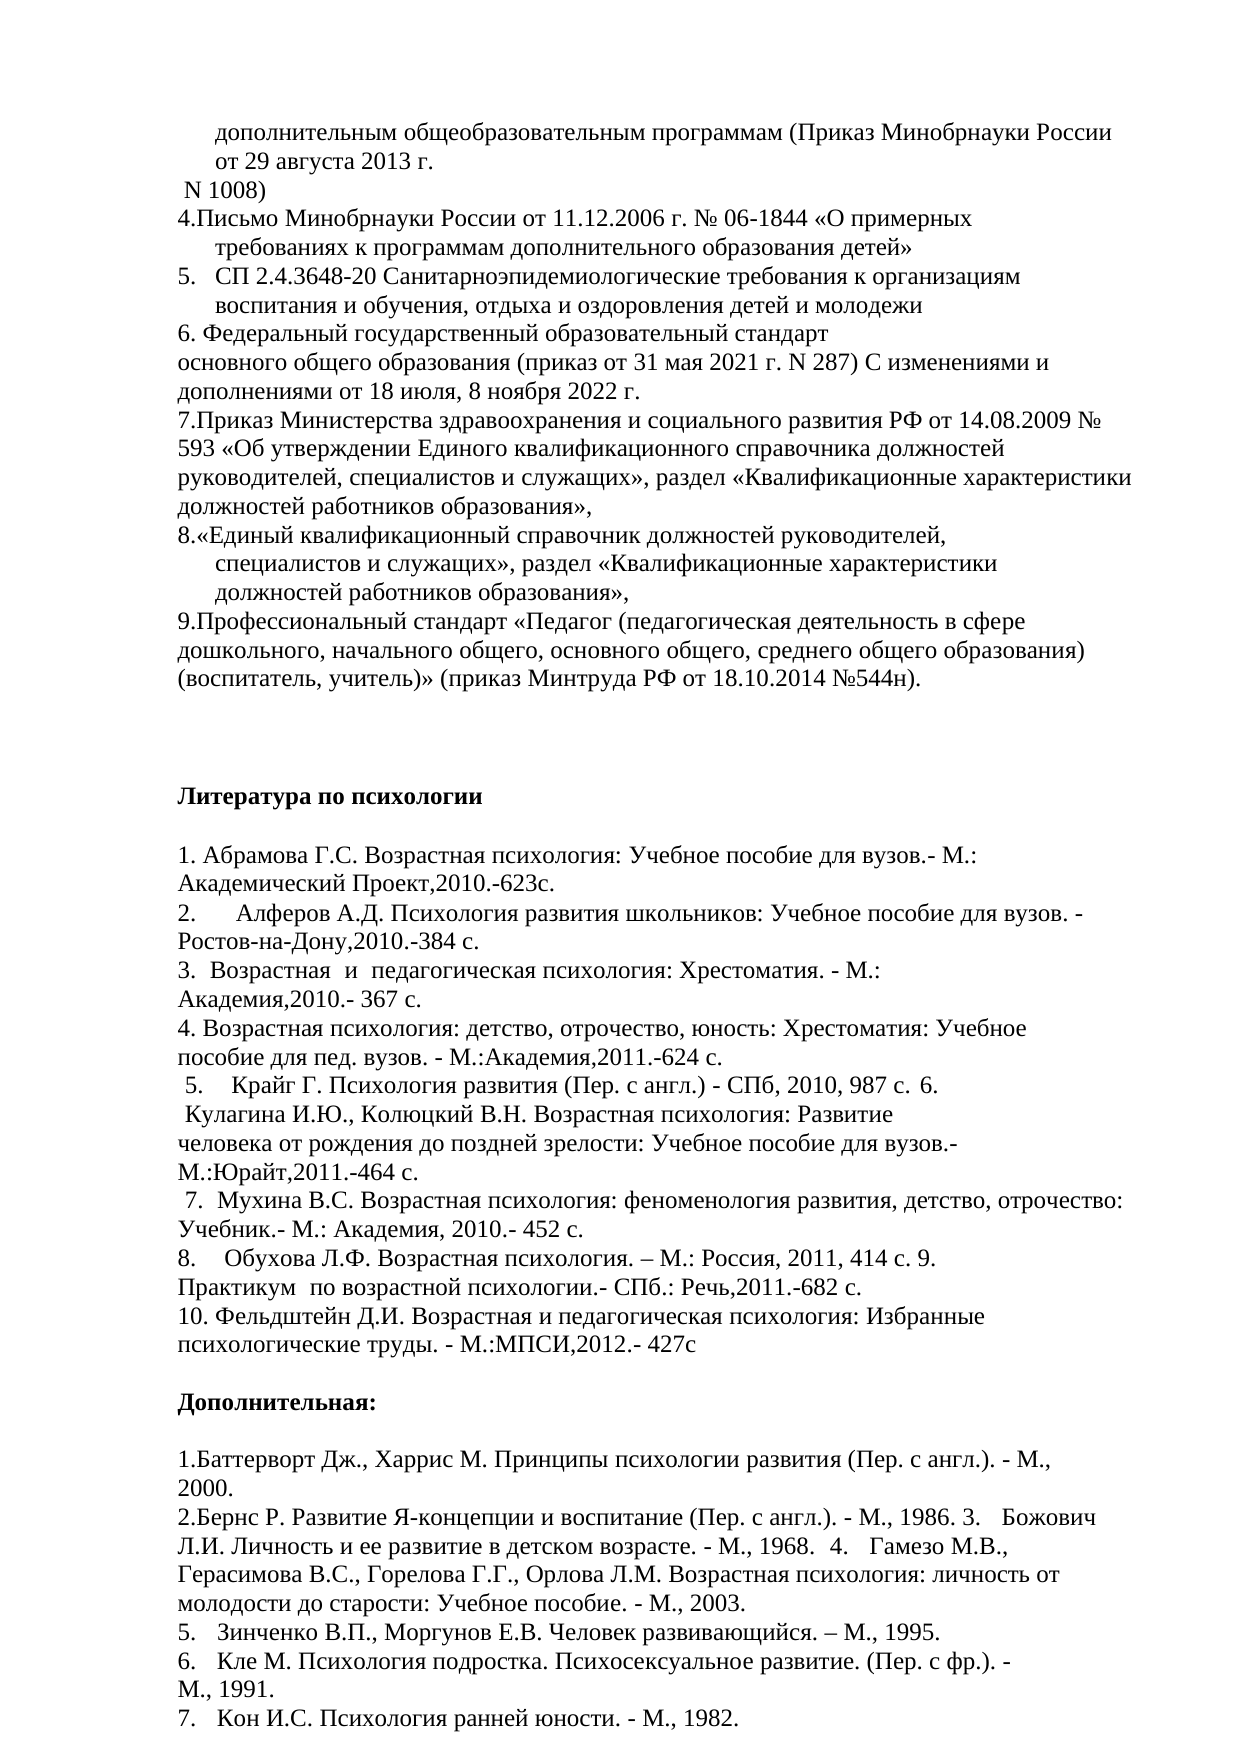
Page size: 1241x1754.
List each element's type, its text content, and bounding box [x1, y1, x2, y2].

text 8. Обухова Л.Ф. Возрастная психология. – М.: Россия, 2011, 414 с. 9. Практикум по возрастной психологии.- СПб.: Речь,2011.-682 с. [177, 1243, 1035, 1301]
text 5. Крайг Г. Психология развития (Пер. с англ.) - СПб, 2010, 987 с. 6. Кулагина И.Ю., Колюцкий В.Н. Возрастная психология: Развитие [184, 1070, 1053, 1128]
text 3. Возрастная и педагогическая психология: Хрестоматия. - М.: Академия,2010.- 367 с. [177, 955, 999, 1013]
text 10. Фельдштейн Д.И. Возрастная и педагогическая психология: Избранные психологические труды. - М.:МПСИ,2012.- 427с [177, 1301, 1123, 1358]
text 8.«Единый квалификационный справочник должностей руководителей, специалистов и служащих», раздел «Квалификационные характеристики должностей работников образования», [177, 520, 1096, 606]
text 5. Зинченко В.П., Моргунов Е.В. Человек развивающийся. – М., 1995. [177, 1617, 1154, 1646]
text 2. Алферов А.Д. Психология развития школьников: Учебное пособие для вузов. - Ростов-на-Дону,2010.-384 с. [177, 898, 1130, 955]
text 6. Кле М. Психология подростка. Психосексуальное развитие. (Пер. с фр.). - [177, 1646, 1154, 1674]
text Литература по психологии [177, 781, 1154, 809]
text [177, 117, 1134, 175]
text Дополнительная: [177, 1387, 1154, 1416]
text 2.Бернс Р. Развитие Я-концепции и воспитание (Пер. с англ.). - М., 1986. 3. Божович Л.И. Личность и ее развитие в детском возрасте. - М., 1968. 4. Гамезо М.В., Герасимова В.С., Горелова Г.Г., Орлова Л.М. Возрастная психология: личность от молодости до старости: Учебное пособие. - М., 2003. [177, 1502, 1113, 1617]
text 1.Баттерворт Дж., Харрис М. Принципы психологии развития (Пер. с англ.). - М., 2000. [177, 1444, 1080, 1502]
text 7. Кон И.С. Психология ранней юности. - М., 1982. [177, 1703, 1154, 1732]
text М., 1991. [177, 1674, 1154, 1703]
text человека от рождения до поздней зрелости: Учебное пособие для вузов.-М.:Юрайт,2011.-464 с. [177, 1128, 1093, 1186]
text 5. СП 2.4.3648-20 Санитарноэпидемиологические требования к организациям воспитания и обучения, отдыха и оздоровления детей и молодежи [177, 261, 1136, 318]
text 9.Профессиональный стандарт «Педагог (педагогическая деятельность в сфере дошкольного, начального общего, основного общего, среднего общего образования) (воспитатель, учитель)» (приказ Минтруда РФ от 18.10.2014 №544н). [177, 606, 1154, 692]
text 7. Мухина В.С. Возрастная психология: феноменология развития, детство, отрочество: Учебник.- М.: Академия, 2010.- 452 с. [177, 1186, 1130, 1243]
text N 1008) [177, 175, 1134, 203]
text 7.Приказ Министерства здравоохранения и социального развития РФ от 14.08.2009 № 593 «Об утверждении Единого квалификационного справочника должностей руководителей, специалистов и служащих», раздел «Квалификационные характеристики должностей работников образования», [177, 405, 1143, 520]
text 1. Абрамова Г.С. Возрастная психология: Учебное пособие для вузов.- М.: Академический Проект,2010.-623с. [177, 840, 1115, 897]
text 4.Письмо Минобрнауки России от 11.12.2006 г. № 06-1844 «О примерных требованиях к программам дополнительного образования детей» [177, 203, 1089, 261]
text 4. Возрастная психология: детство, отрочество, юность: Хрестоматия: Учебное пособие для пед. вузов. - М.:Академия,2011.-624 с. [177, 1013, 1059, 1070]
text 6. Федеральный государственный образовательный стандарт основного общего образования (приказ от 31 мая 2021 г. N 287) С изменениями и дополнениями от 18 июля, 8 ноября 2022 г. [177, 318, 1152, 405]
